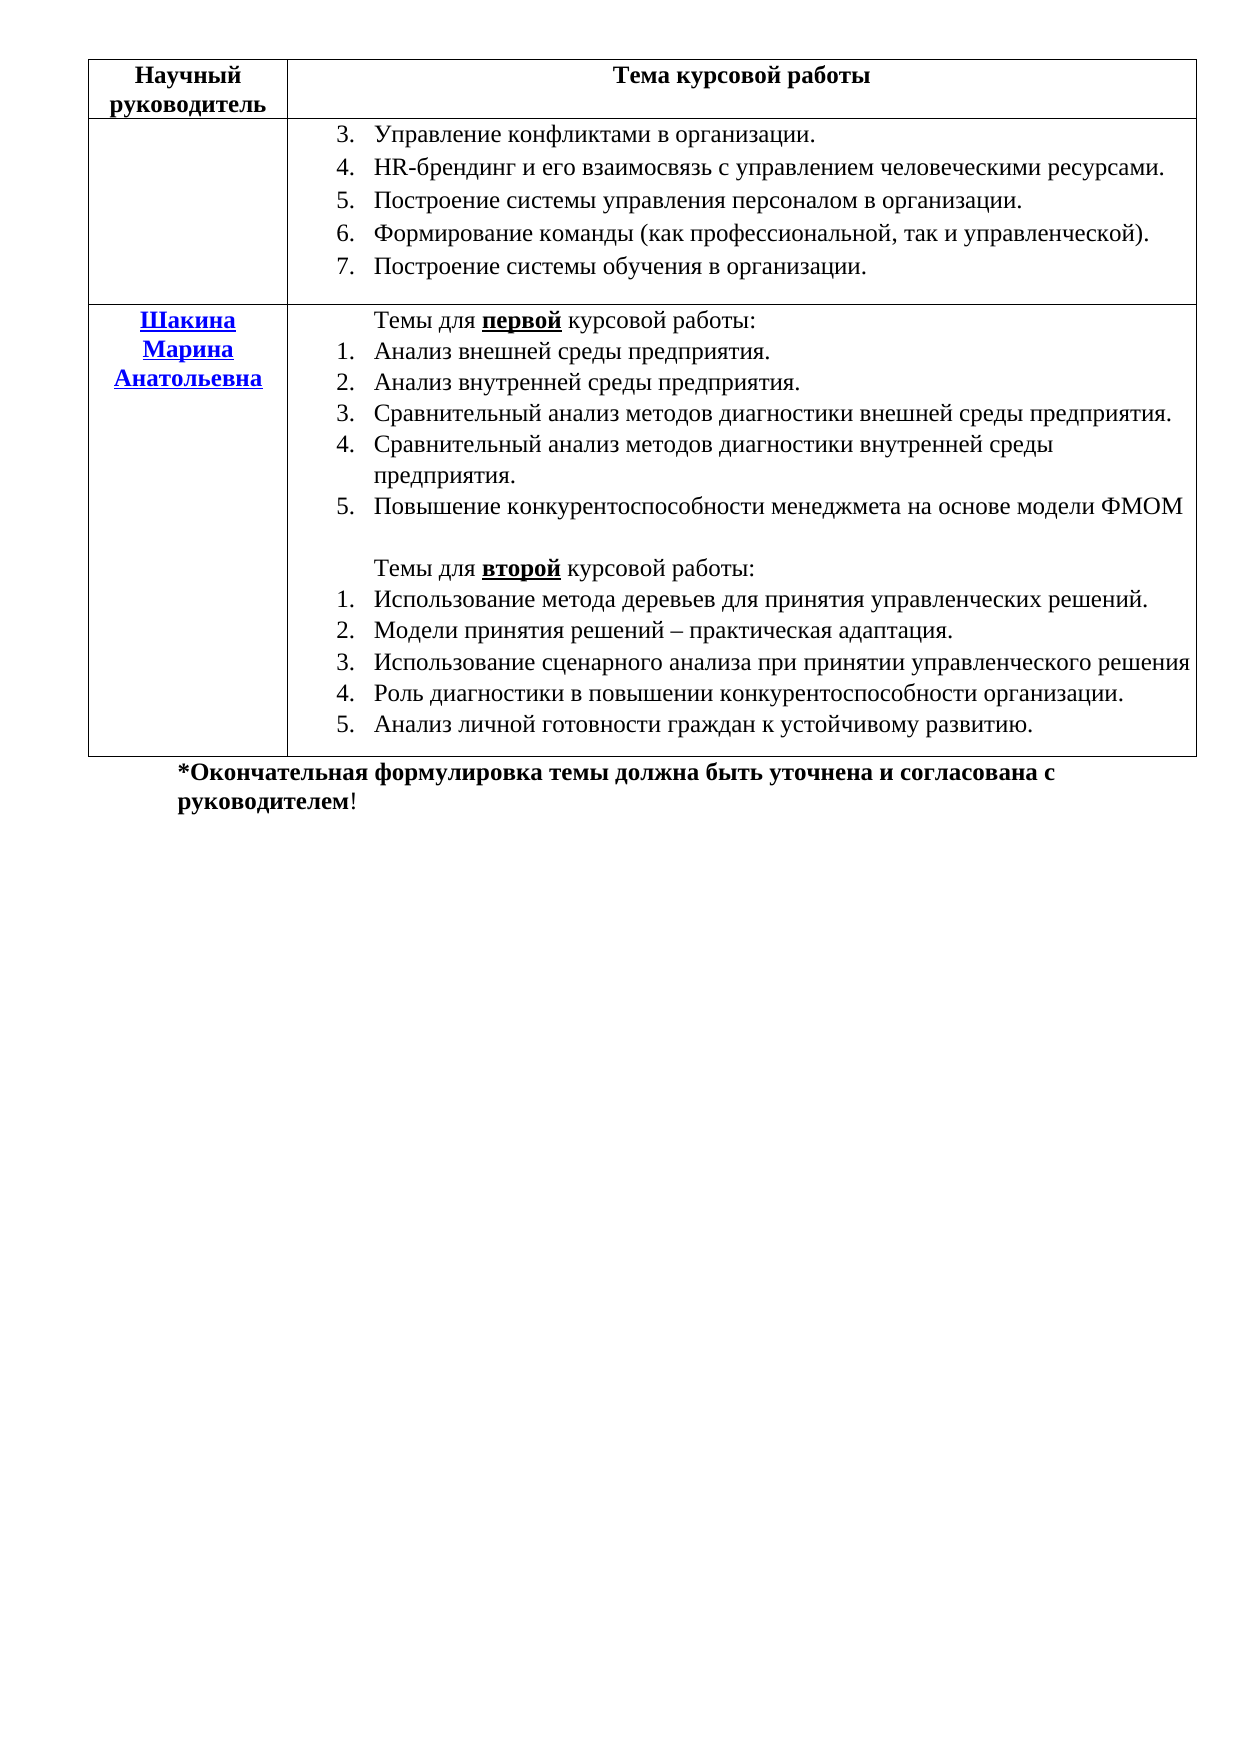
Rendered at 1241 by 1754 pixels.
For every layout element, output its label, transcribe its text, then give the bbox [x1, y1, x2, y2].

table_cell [89, 119, 287, 304]
table_cell Шакина Марина Анатольевна [89, 305, 287, 756]
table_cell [288, 119, 1196, 304]
table_header Научный руководитель [89, 60, 287, 118]
table_header Тема курсовой работы [288, 60, 1196, 118]
table_cell Темы для первой курсовой работы: Анализ внешней среды предприятия. Анализ внутренней среды предприятия. Сравнительный анализ методов диагностики внешней среды предприятия. Сравнительный анализ методов диагностики внутренней среды предприятия. Повышение конкурентоспособности менеджмета на основе модели ФМОМ Темы для второй курсовой работы: Использование метода деревьев для принятия управленческих решений. Модели принятия решений – практическая адаптация. Использование сценарного анализа при принятии управленческого решения Роль диагностики в повышении конкурентоспособности организации. Анализ личной готовности граждан к устойчивому развитию. [288, 305, 1196, 756]
text *Окончательная формулировка темы должна быть уточнена и согласована с руководителем! [177, 757, 1152, 815]
